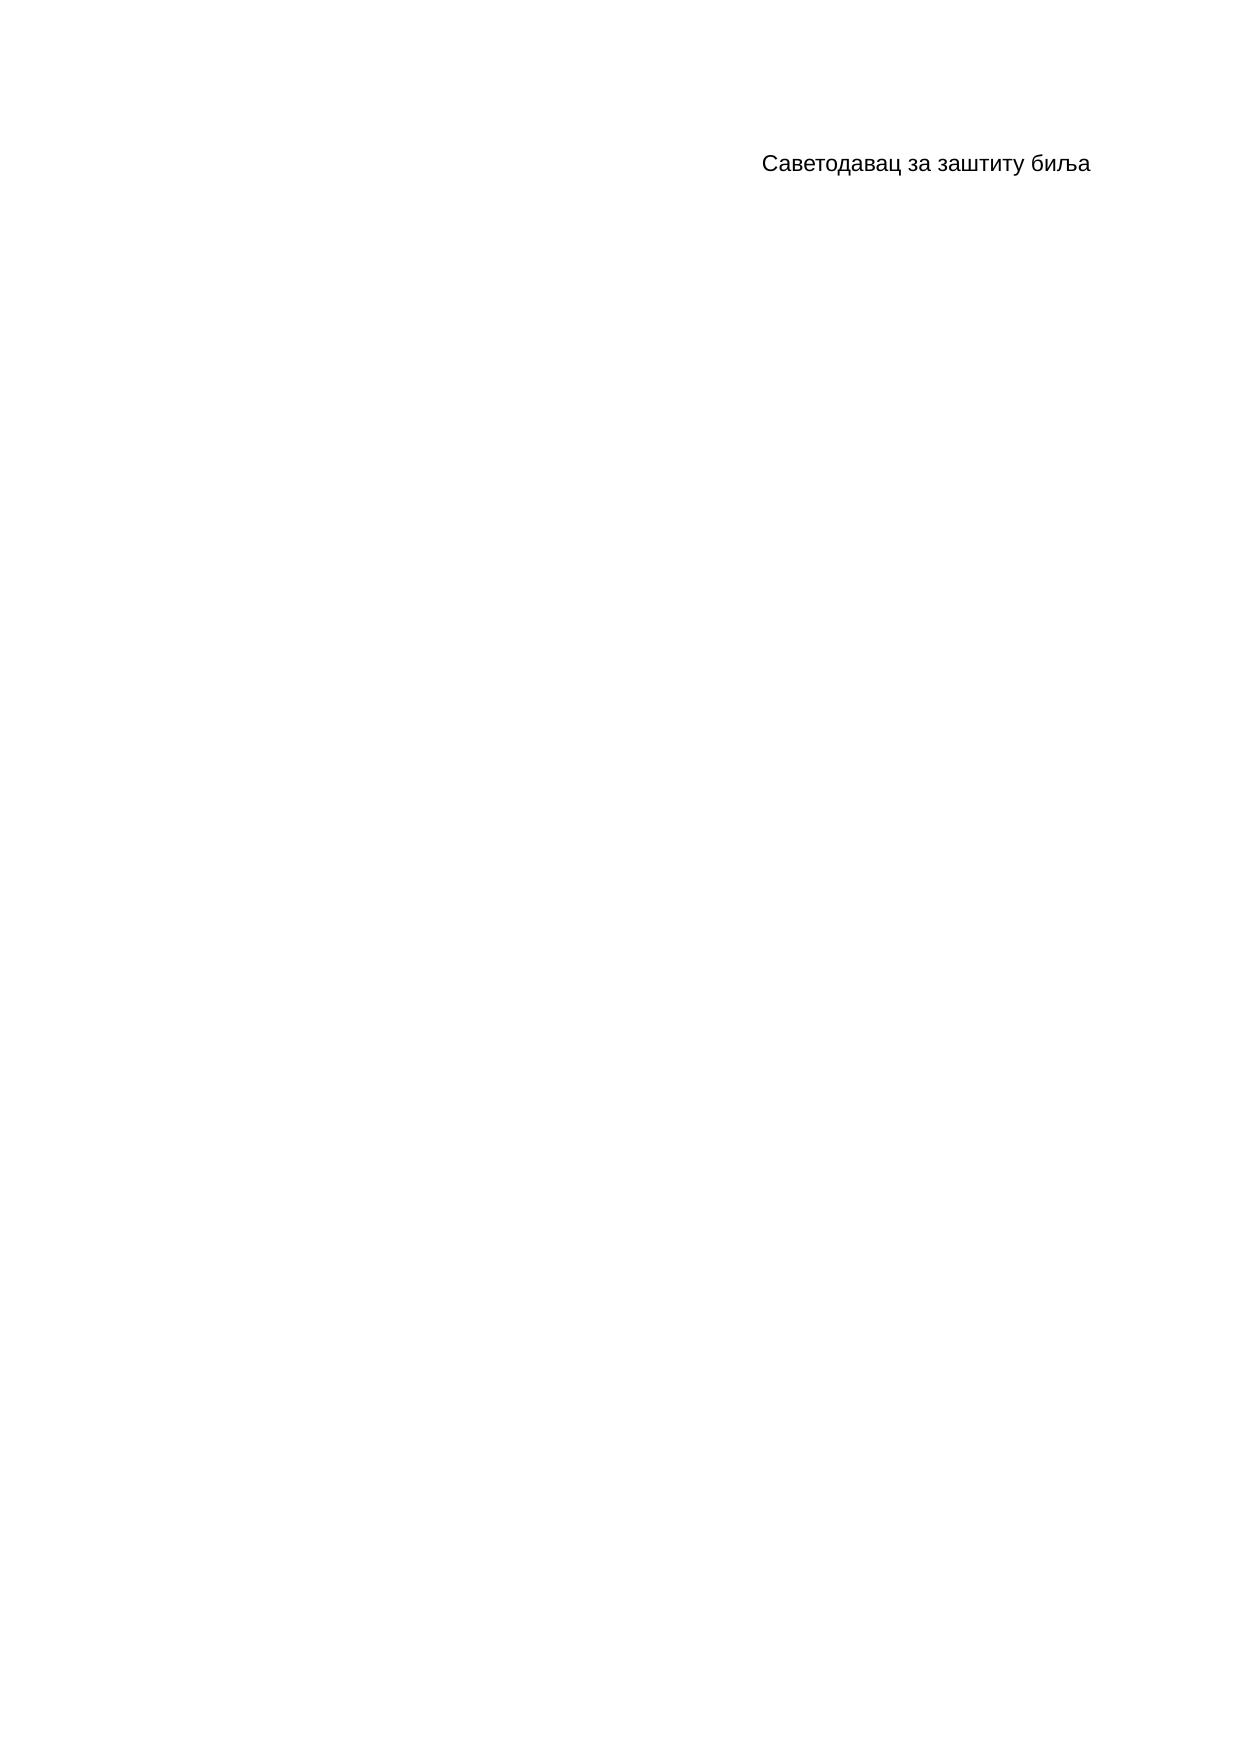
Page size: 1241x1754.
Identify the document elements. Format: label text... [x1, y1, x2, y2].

text Саветодавац за заштиту биља [150, 150, 1090, 176]
